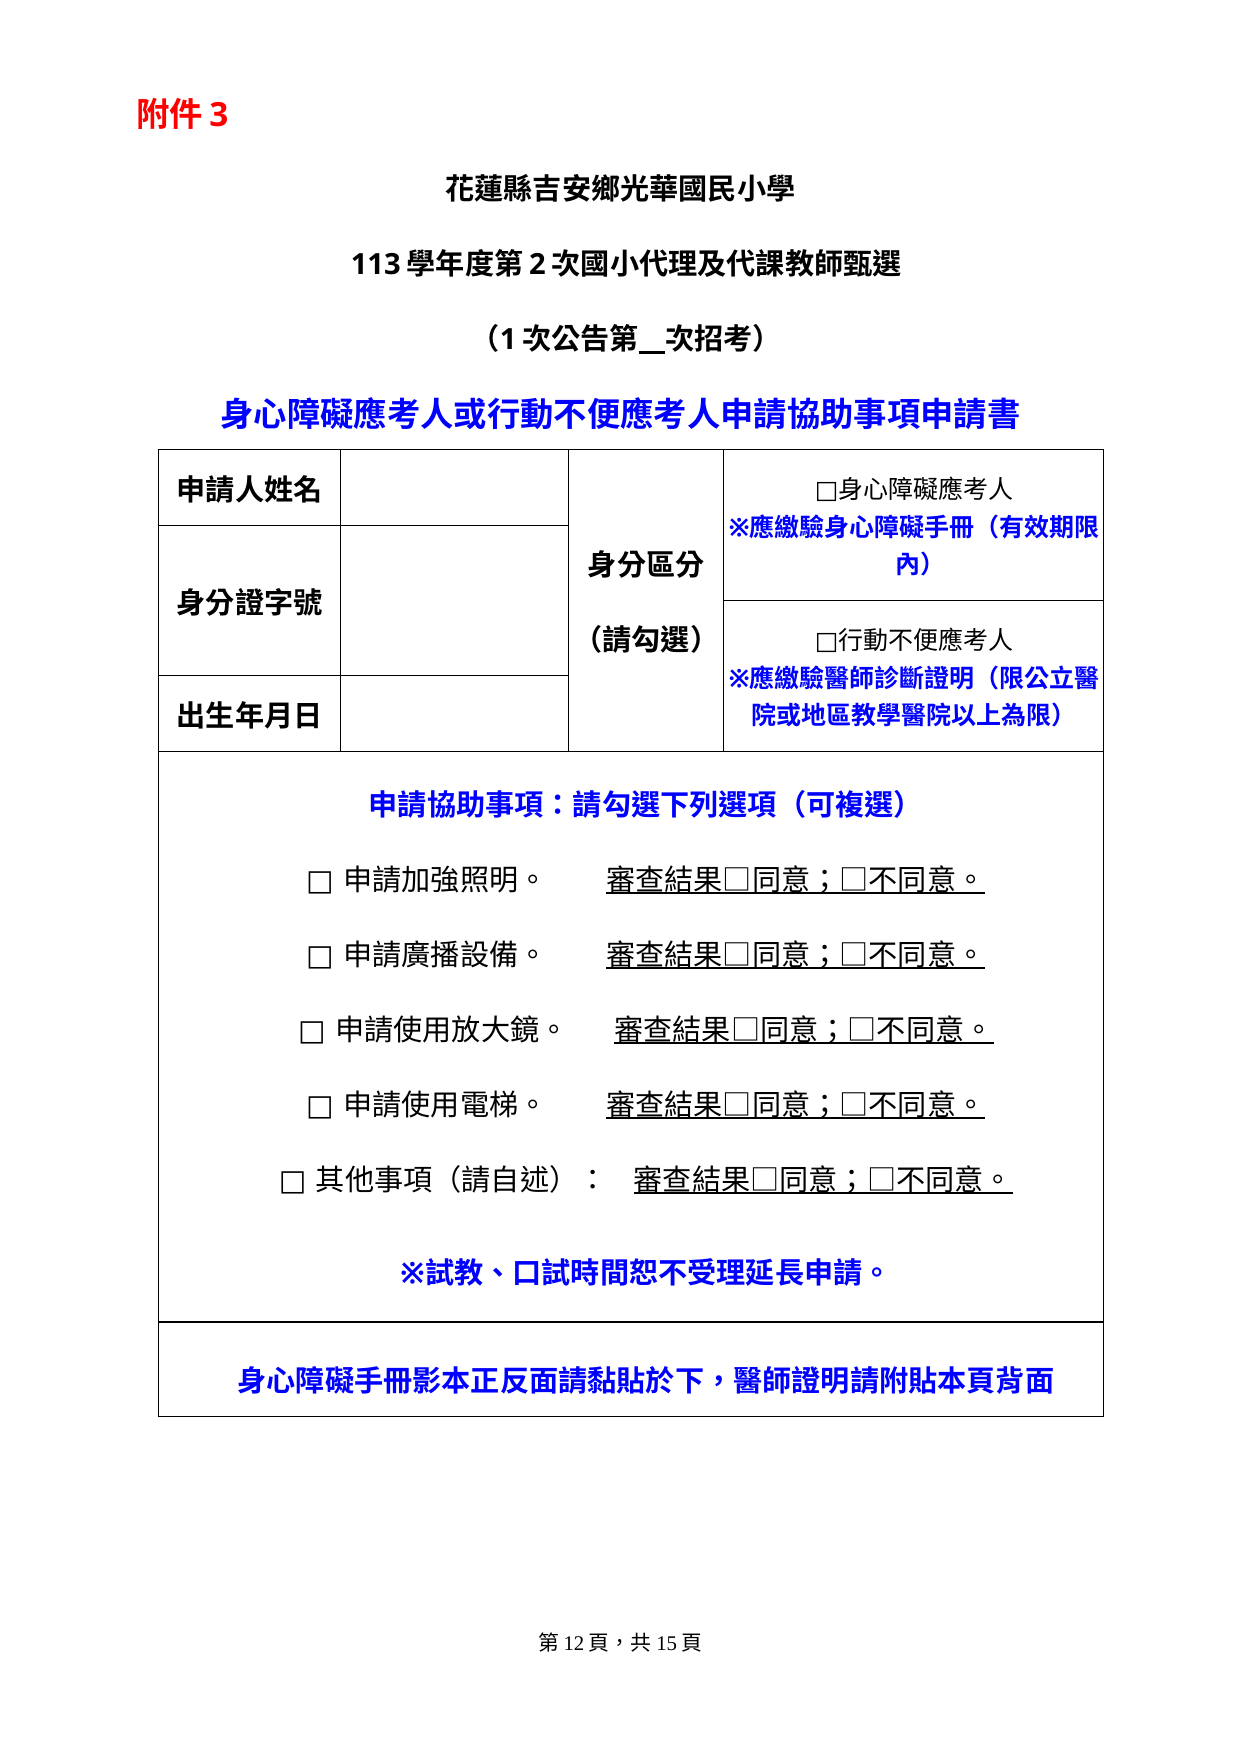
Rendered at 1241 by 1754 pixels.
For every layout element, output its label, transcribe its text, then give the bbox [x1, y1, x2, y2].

text 113學年度第2次國小代理及代課教師甄選 [148, 224, 1104, 299]
table_cell [341, 526, 568, 675]
text 附件3 [136, 74, 1104, 149]
text （1次公告第 次招考） [148, 299, 1104, 374]
table_cell □行動不便應考人 ※醫師診斷證明（限公立醫院或地區教學醫院以上為限） [724, 601, 1103, 751]
table_header □身心障礙應考人 ※應繳驗身心障礙手冊（有效期限內） [724, 450, 1103, 600]
text 花蓮縣吉安鄉光華國民小學 [136, 149, 1104, 224]
table_cell 出生年月日 [159, 676, 340, 751]
table_cell 身心障礙手冊影本正反面請黏貼於下，醫師證明請附貼本頁背面 [159, 1323, 1103, 1416]
table_header 身分區分 （請勾選） [569, 450, 723, 751]
text 身心障礙應考人或行動不便應考人申請協助事項申請書 [136, 374, 1104, 449]
table_header [341, 450, 568, 525]
table_cell 身分證字號 [159, 526, 340, 675]
table_header 申請人姓名 [159, 450, 340, 525]
table_cell 申請協助事項：請勾選下列選項（可複選） 申請加強照明。 審查結果□同意；□不同意。 申請廣播設備。 審查結果□同意；□不同意。 申請使用放大鏡。 審查結果□同意；□不同意。 申請使用電梯。 審查結果□同意；□不同意。 其他事項（請自述）： 審查結果□同意；□不同意。 ※試教、口試時間恕不受理延長申請。 [159, 752, 1103, 1321]
table_cell [341, 676, 568, 751]
